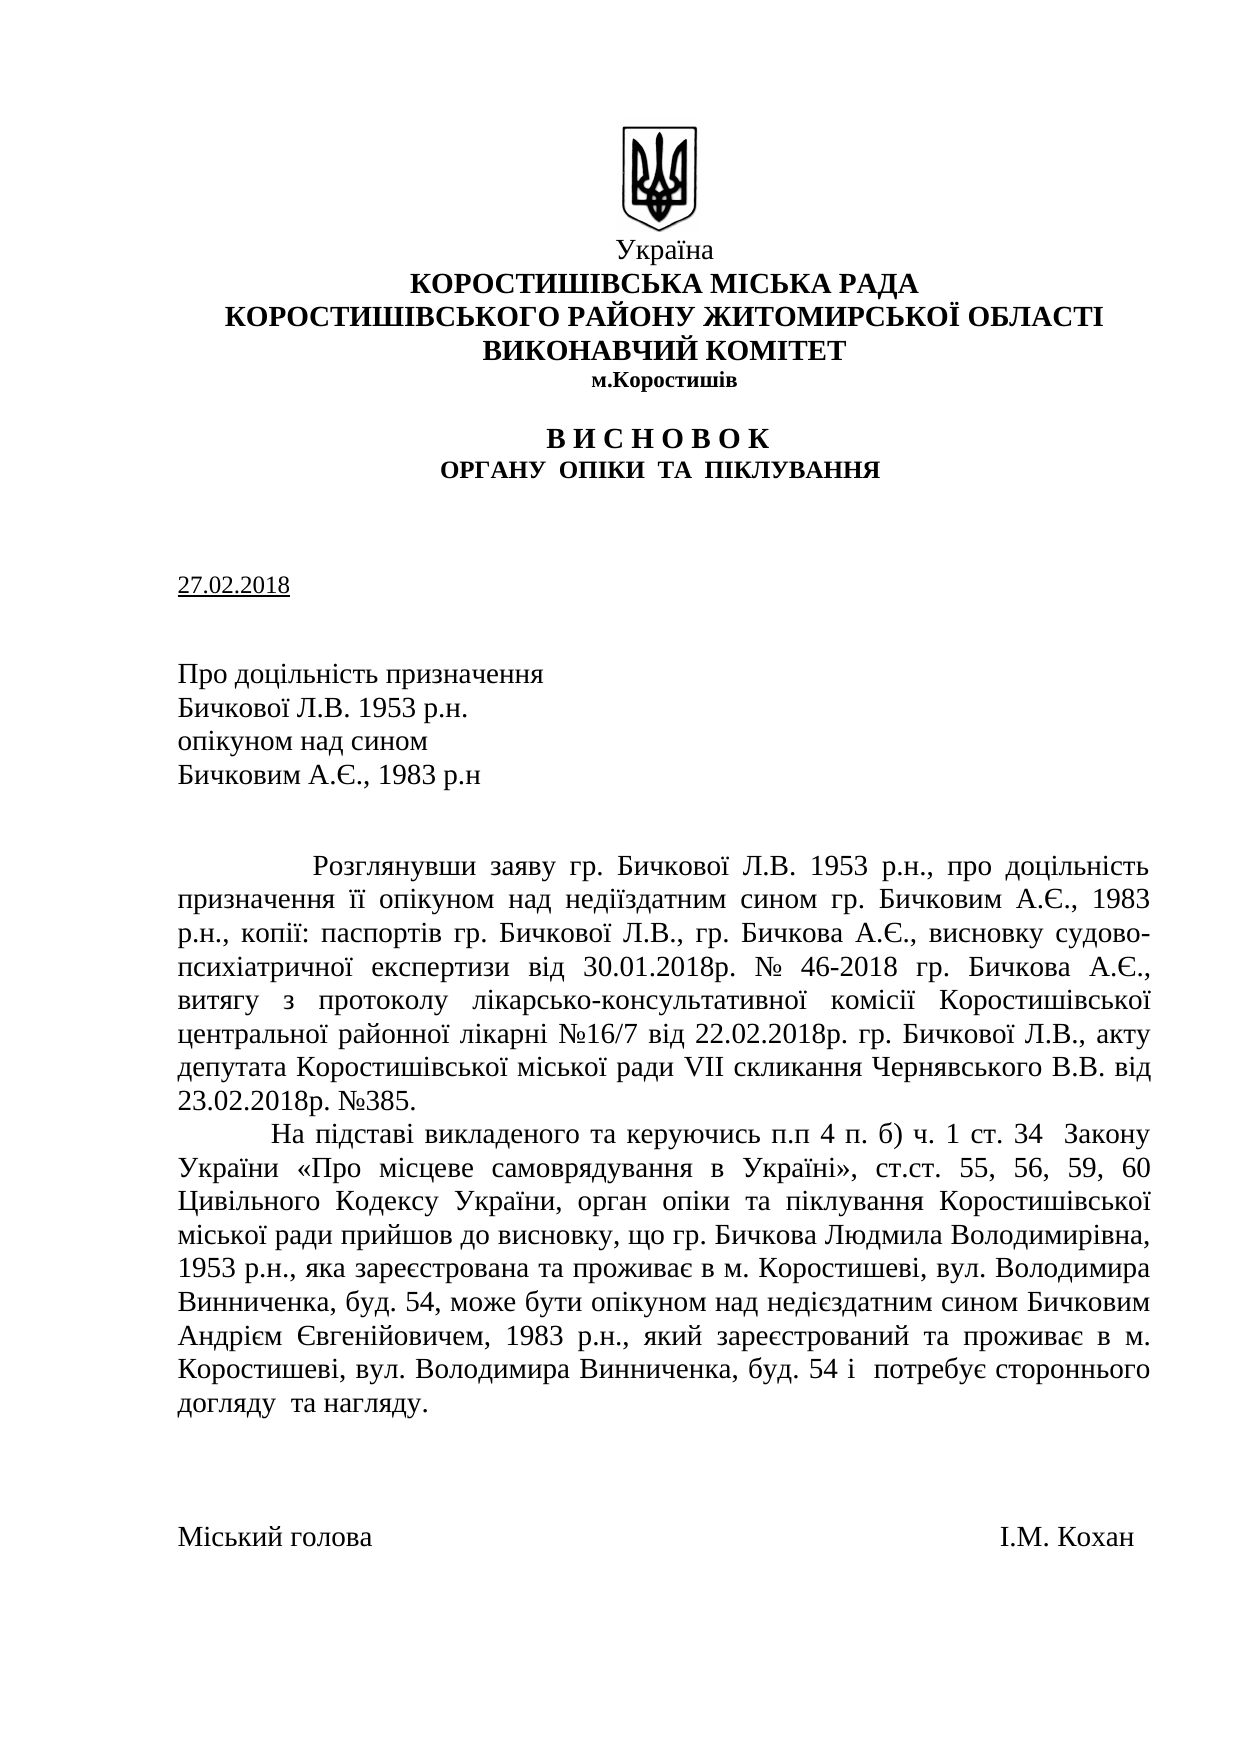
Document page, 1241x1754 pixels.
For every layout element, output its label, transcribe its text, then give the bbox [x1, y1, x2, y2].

title КОРОСТИШІВСЬКА МІСЬКА РАДА [177, 266, 1152, 299]
text Україна [177, 232, 1152, 266]
text Бичковим А.Є., 1983 р.н [177, 757, 1152, 791]
text Розглянувши заяву гр. Бичкової Л.В. 1953 р.н., про доцільність призначення її опікуном над недіїздатним сином гр. Бичковим А.Є., 1983 р.н., копії: паспортів гр. Бичкової Л.В., гр. Бичкова А.Є., висновку судово-психіатричної експертизи від 30.01.2018р. № 46-2018 гр. Бичкова А.Є., витягу з протоколу лікарсько-консультативної комісії Коростишівської центральної районної лікарні №16/7 від 22.02.2018р. гр. Бичкової Л.В., акту депутата Коростишівської міської ради VII скликання Чернявського В.В. від 23.02.2018р. №385. [177, 848, 1152, 1116]
text ОРГАНУ ОПІКИ ТА ПІКЛУВАННЯ [177, 455, 1152, 484]
text Бичкової Л.В. 1953 р.н. [177, 690, 1152, 723]
text опікуном над сином [177, 723, 1152, 757]
title КОРОСТИШІВСЬКОГО РАЙОНУ ЖИТОМИРСЬКОЇ ОБЛАСТІ [177, 299, 1152, 333]
text м.Коростишів [177, 366, 1152, 393]
text На підставі викладеного та керуючись п.п 4 п. б) ч. 1 ст. 34 Закону України «Про місцеве самоврядування в Україні», ст.ст. 55, 56, 59, 60 Цивільного Кодексу України, орган опіки та піклування Коростишівської міської ради прийшов до висновку, що гр. Бичкова Людмила Володимирівна, 1953 р.н., яка зареєстрована та проживає в м. Коростишеві, вул. Володимира Винниченка, буд. 54, може бути опікуном над недієздатним сином Бичковим Андрієм Євгенійовичем, 1983 р.н., який зареєстрований та проживає в м. Коростишеві, вул. Володимира Винниченка, буд. 54 і потребує стороннього догляду та нагляду. [177, 1116, 1152, 1418]
text Про доцільність призначення [177, 656, 1152, 690]
text Міський голова І.М. Кохан [177, 1519, 1152, 1552]
title ВИКОНАВЧИЙ КОМІТЕТ [177, 333, 1152, 366]
text В И С Н О В О К [177, 422, 1152, 455]
text 27.02.2018 [177, 570, 1152, 599]
